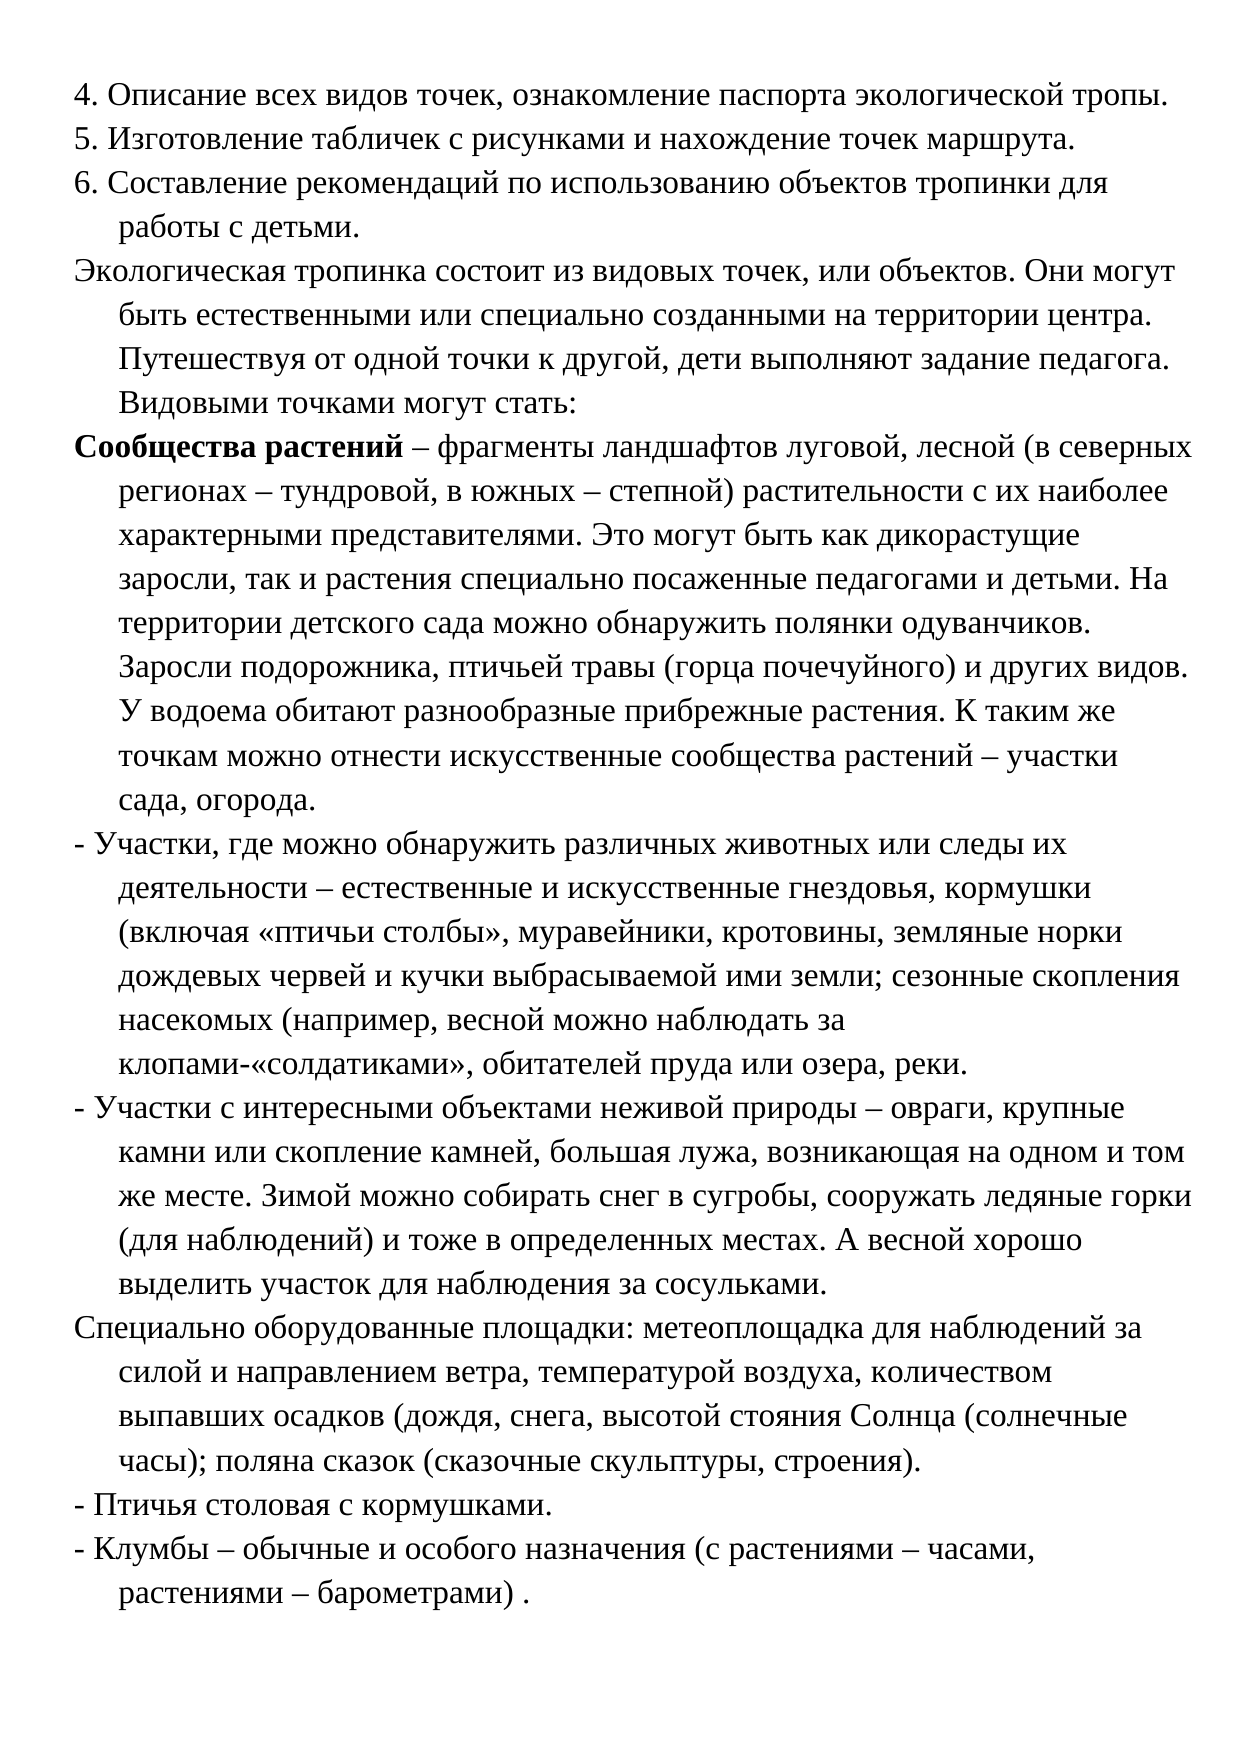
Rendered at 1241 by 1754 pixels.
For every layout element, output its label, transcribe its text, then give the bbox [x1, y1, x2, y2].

text 4. Описание всех видов точек, ознакомление паспорта экологической тропы. [74, 74, 1196, 112]
text Специально оборудованные площадки: метеоплощадка для наблюдений за силой и направлением ветра, температурой воздуха, количеством выпавших осадков (дождя, снега, высотой стояния Солнца (солнечные часы); поляна сказок (сказочные скульптуры, строения). [74, 1308, 1196, 1478]
text 5. Изготовление табличек с рисунками и нахождение точек маршрута. [74, 118, 1196, 156]
text - Участки, где можно обнаружить различных животных или следы их деятельности – естественные и искусственные гнездовья, кормушки (включая «птичьи столбы», муравейники, кротовины, земляные норки дождевых червей и кучки выбрасываемой ими земли; сезонные скопления насекомых (например, весной можно наблюдать за клопами-«солдатиками», обитателей пруда или озера, реки. [74, 823, 1196, 1082]
text Сообщества растений – фрагменты ландшафтов луговой, лесной (в северных регионах – тундровой, в южных – степной) растительности с их наиболее характерными представителями. Это могут быть как дикорастущие заросли, так и растения специально посаженные педагогами и детьми. На территории детского сада можно обнаружить полянки одуванчиков. Заросли подорожника, птичьей травы (горца почечуйного) и других видов. У водоема обитают разнообразные прибрежные растения. К таким же точкам можно отнести искусственные сообщества растений – участки сада, огорода. [74, 426, 1196, 817]
text - Птичья столовая с кормушками. [74, 1484, 1196, 1522]
text - Клумбы – обычные и особого назначения (с растениями – часами, растениями – барометрами) . [74, 1528, 1196, 1610]
text Экологическая тропинка состоит из видовых точек, или объектов. Они могут быть естественными или специально созданными на территории центра. Путешествуя от одной точки к другой, дети выполняют задание педагога. Видовыми точками могут стать: [74, 250, 1196, 421]
text 6. Составление рекомендаций по использованию объектов тропинки для работы с детьми. [74, 162, 1196, 244]
text - Участки с интересными объектами неживой природы – овраги, крупные камни или скопление камней, большая лужа, возникающая на одном и том же месте. Зимой можно собирать снег в сугробы, сооружать ледяные горки (для наблюдений) и тоже в определенных местах. А весной хорошо выделить участок для наблюдения за сосульками. [74, 1087, 1196, 1302]
